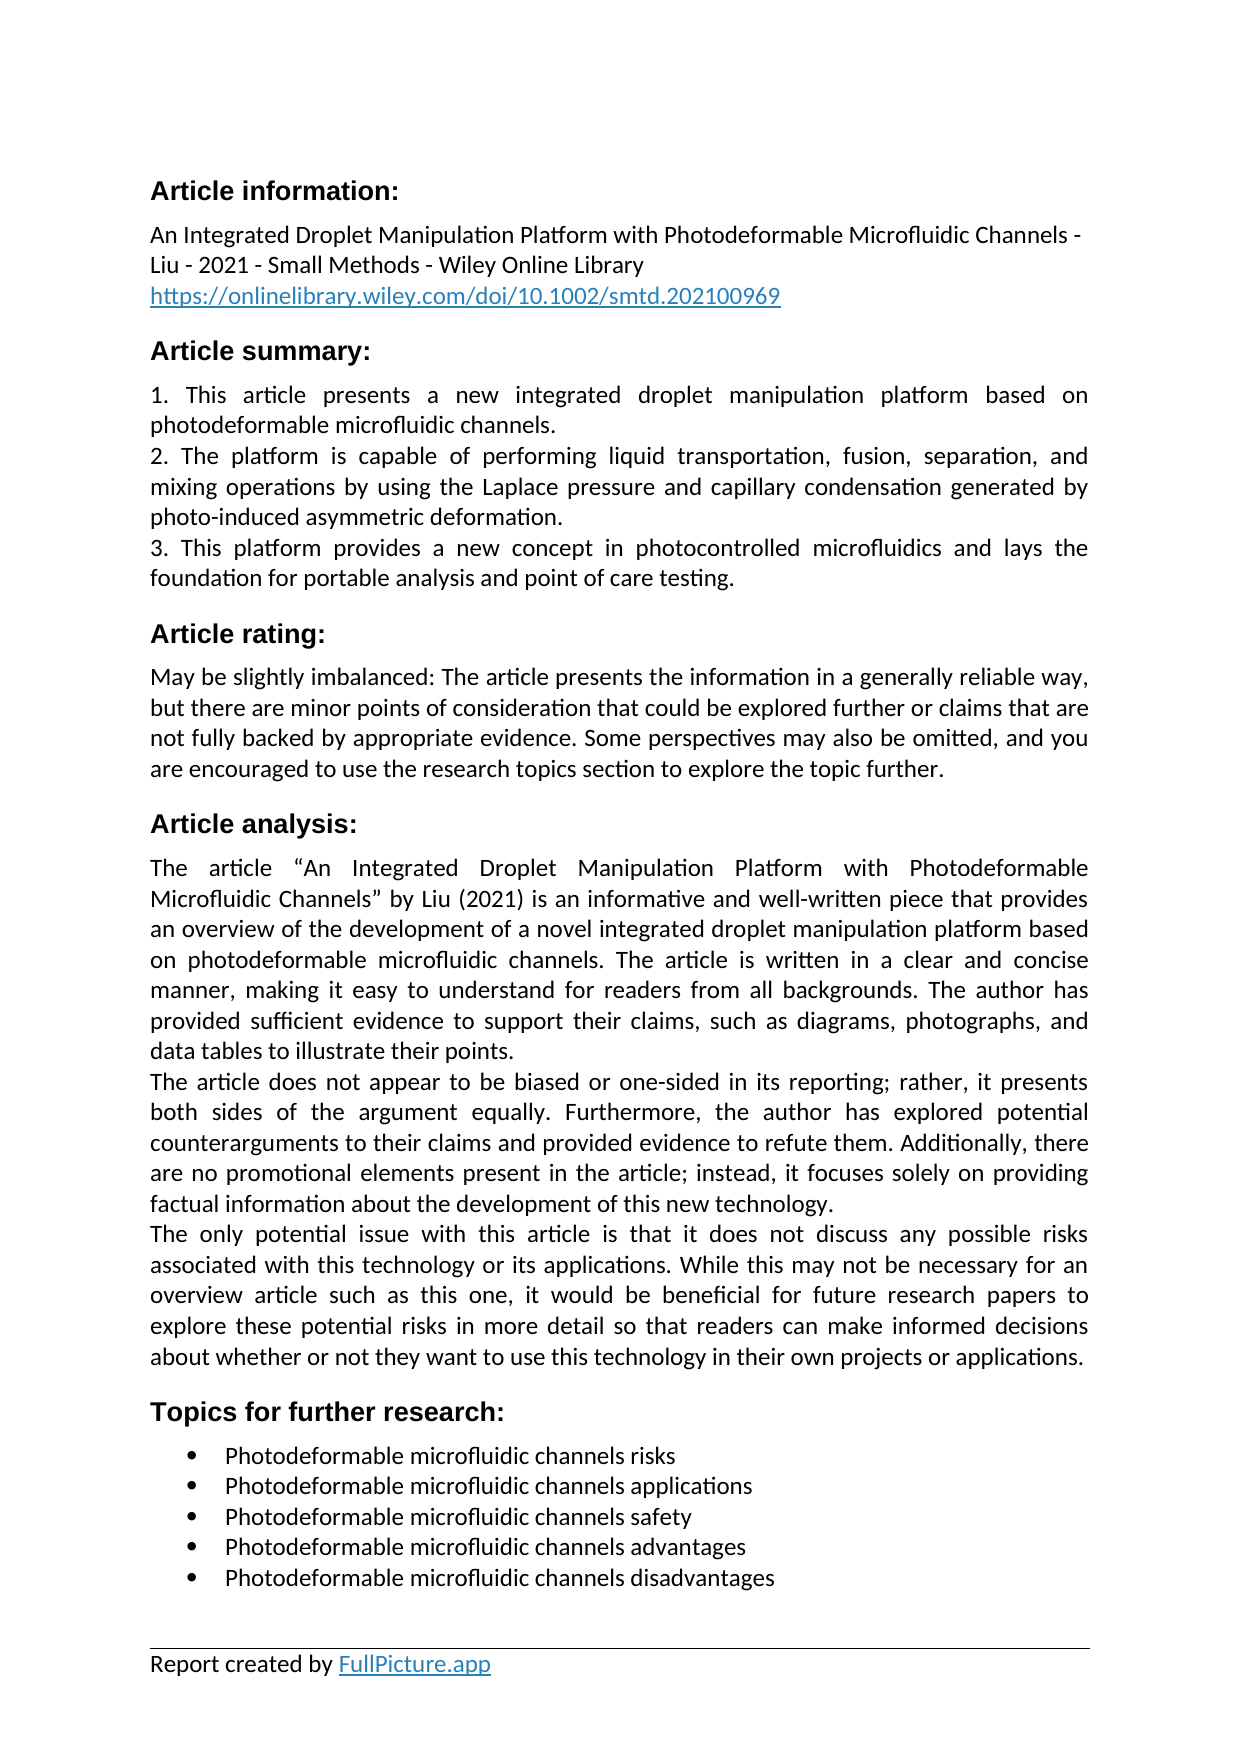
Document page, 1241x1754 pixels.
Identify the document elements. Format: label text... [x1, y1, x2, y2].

text An Integrated Droplet Manipulation Platform with Photodeformable Microfluidic Channels - Liu - 2021 - Small Methods - Wiley Online Libraryhttps://onlinelibrary.wiley.com/doi/10.1002/smtd.202100969 [150, 219, 1090, 310]
text The article does not appear to be biased or one-sided in its reporting; rather, it presents both sides of the argument equally. Furthermore, the author has explored potential counterarguments to their claims and provided evidence to refute them. Additionally, there are no promotional elements present in the article; instead, it focuses solely on providing factual information about the development of this new technology. [150, 1066, 1090, 1218]
text 1. This article presents a new integrated droplet manipulation platform based on photodeformable microfluidic channels. [150, 379, 1090, 440]
text The only potential issue with this article is that it does not discuss any possible risks associated with this technology or its applications. While this may not be necessary for an overview article such as this one, it would be beneficial for future research papers to explore these potential risks in more detail so that readers can make informed decisions about whether or not they want to use this technology in their own projects or applications. [150, 1218, 1090, 1371]
subtitle Article information: [150, 175, 1090, 206]
subtitle Topics for further research: [150, 1396, 1090, 1427]
text May be slightly imbalanced: The article presents the information in a generally reliable way, but there are minor points of consideration that could be explored further or claims that are not fully backed by appropriate evidence. Some perspectives may also be omitted, and you are encouraged to use the research topics section to explore the topic further. [150, 661, 1090, 783]
subtitle Article analysis: [150, 808, 1090, 840]
list Photodeformable microfluidic channels applications [187, 1470, 1090, 1501]
list Photodeformable microfluidic channels risks [187, 1440, 1090, 1470]
subtitle Article summary: [150, 335, 1090, 367]
text The article “An Integrated Droplet Manipulation Platform with Photodeformable Microfluidic Channels” by Liu (2021) is an informative and well-written piece that provides an overview of the development of a novel integrated droplet manipulation platform based on photodeformable microfluidic channels. The article is written in a clear and concise manner, making it easy to understand for readers from all backgrounds. The author has provided sufficient evidence to support their claims, such as diagrams, photographs, and data tables to illustrate their points. [150, 852, 1090, 1066]
text 3. This platform provides a new concept in photocontrolled microfluidics and lays the foundation for portable analysis and point of care testing. [150, 532, 1090, 593]
text 2. The platform is capable of performing liquid transportation, fusion, separation, and mixing operations by using the Laplace pressure and capillary condensation generated by photo-induced asymmetric deformation. [150, 440, 1090, 532]
list Photodeformable microfluidic channels advantages [187, 1531, 1090, 1562]
list Photodeformable microfluidic channels disadvantages [187, 1562, 1090, 1592]
list Photodeformable microfluidic channels safety [187, 1501, 1090, 1531]
subtitle Article rating: [150, 618, 1090, 649]
